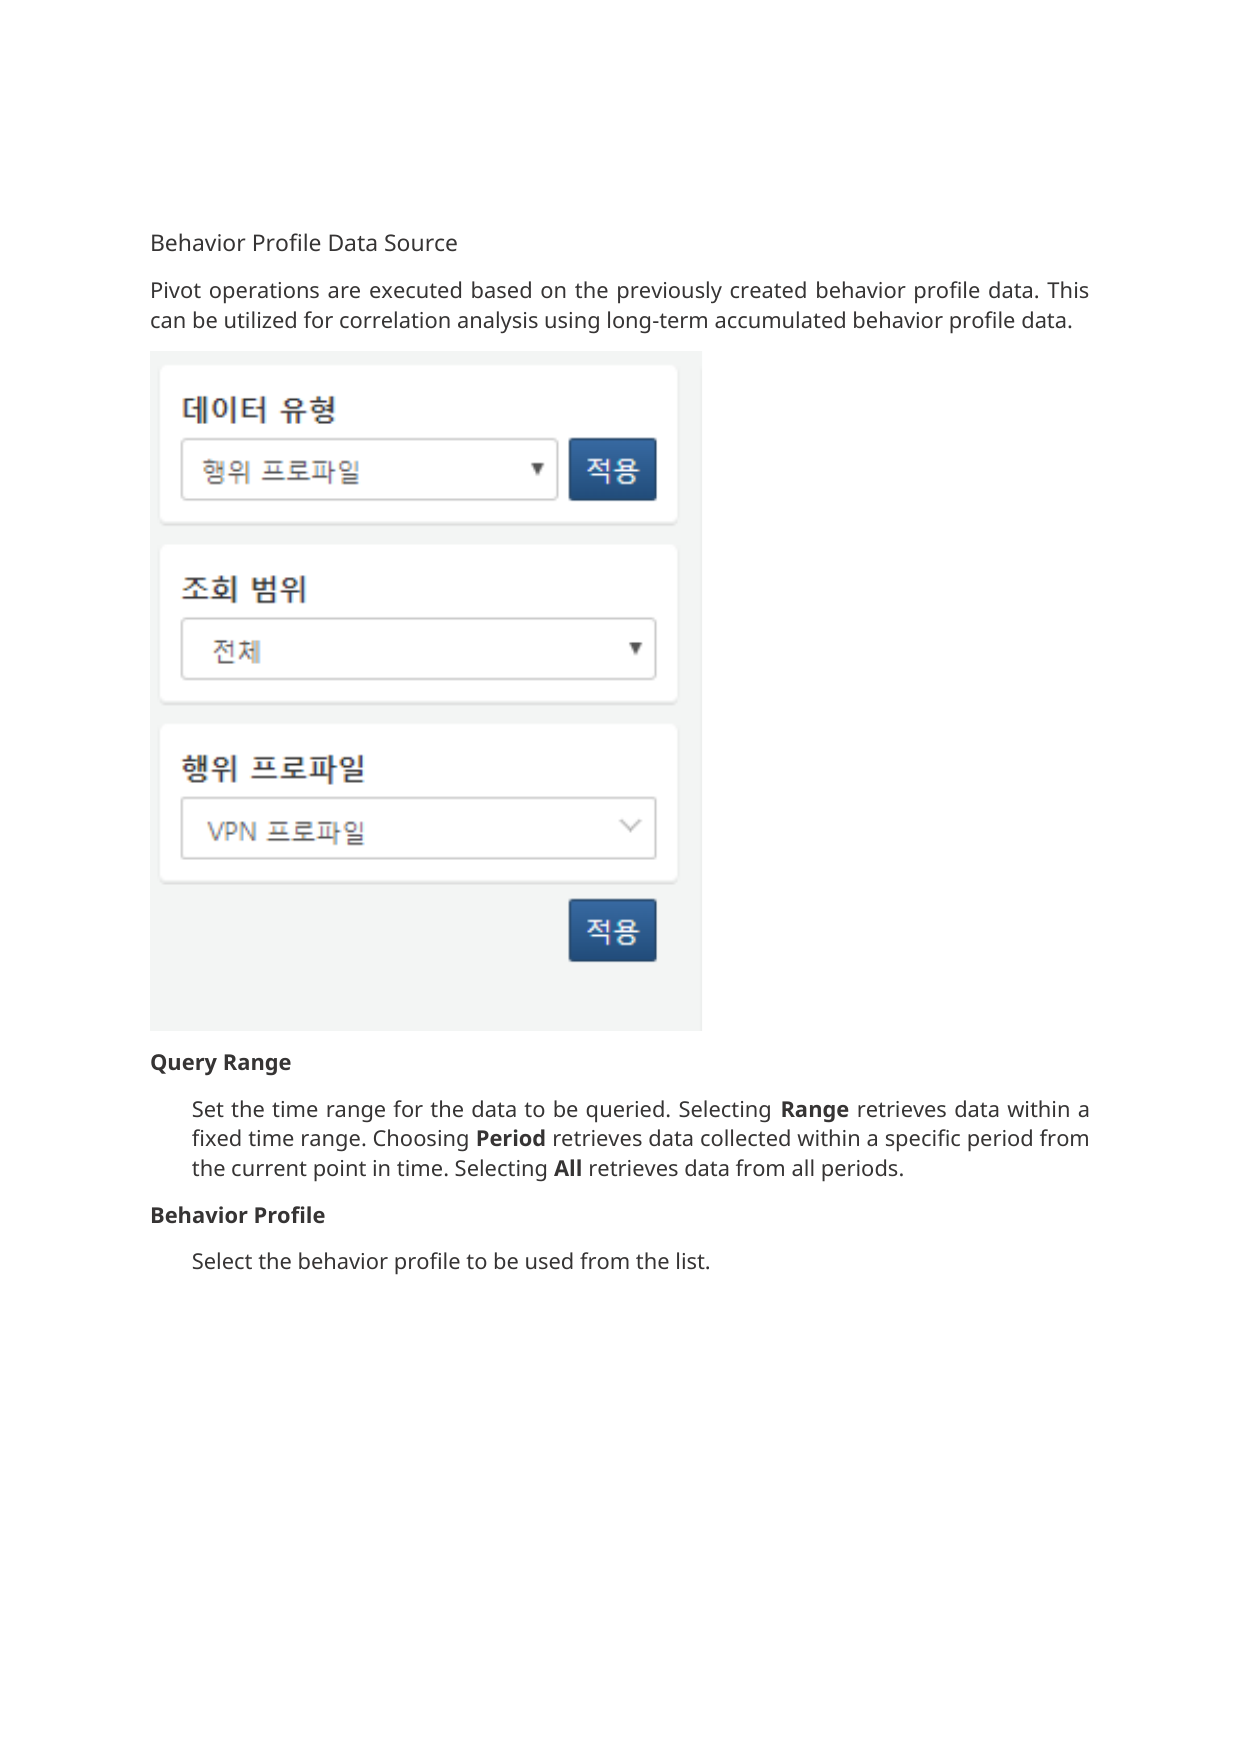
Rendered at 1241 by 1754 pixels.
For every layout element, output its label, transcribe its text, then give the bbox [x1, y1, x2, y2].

text Select the behavior profile to be used from the list. [192, 1246, 1090, 1276]
text Query Range [150, 1047, 1090, 1077]
text Set the time range for the data to be queried. Selecting Range retrieves data within a fixed time range. Choosing Period retrieves data collected within a specific period from the current point in time. Selecting All retrieves data from all periods. [192, 1094, 1090, 1183]
picture [150, 351, 703, 1031]
text Pivot operations are executed based on the previously created behavior profile data. This can be utilized for correlation analysis using long-term accumulated behavior profile data. [150, 275, 1090, 335]
text Behavior Profile Data Source [150, 227, 1090, 258]
text Behavior Profile [150, 1200, 1090, 1229]
